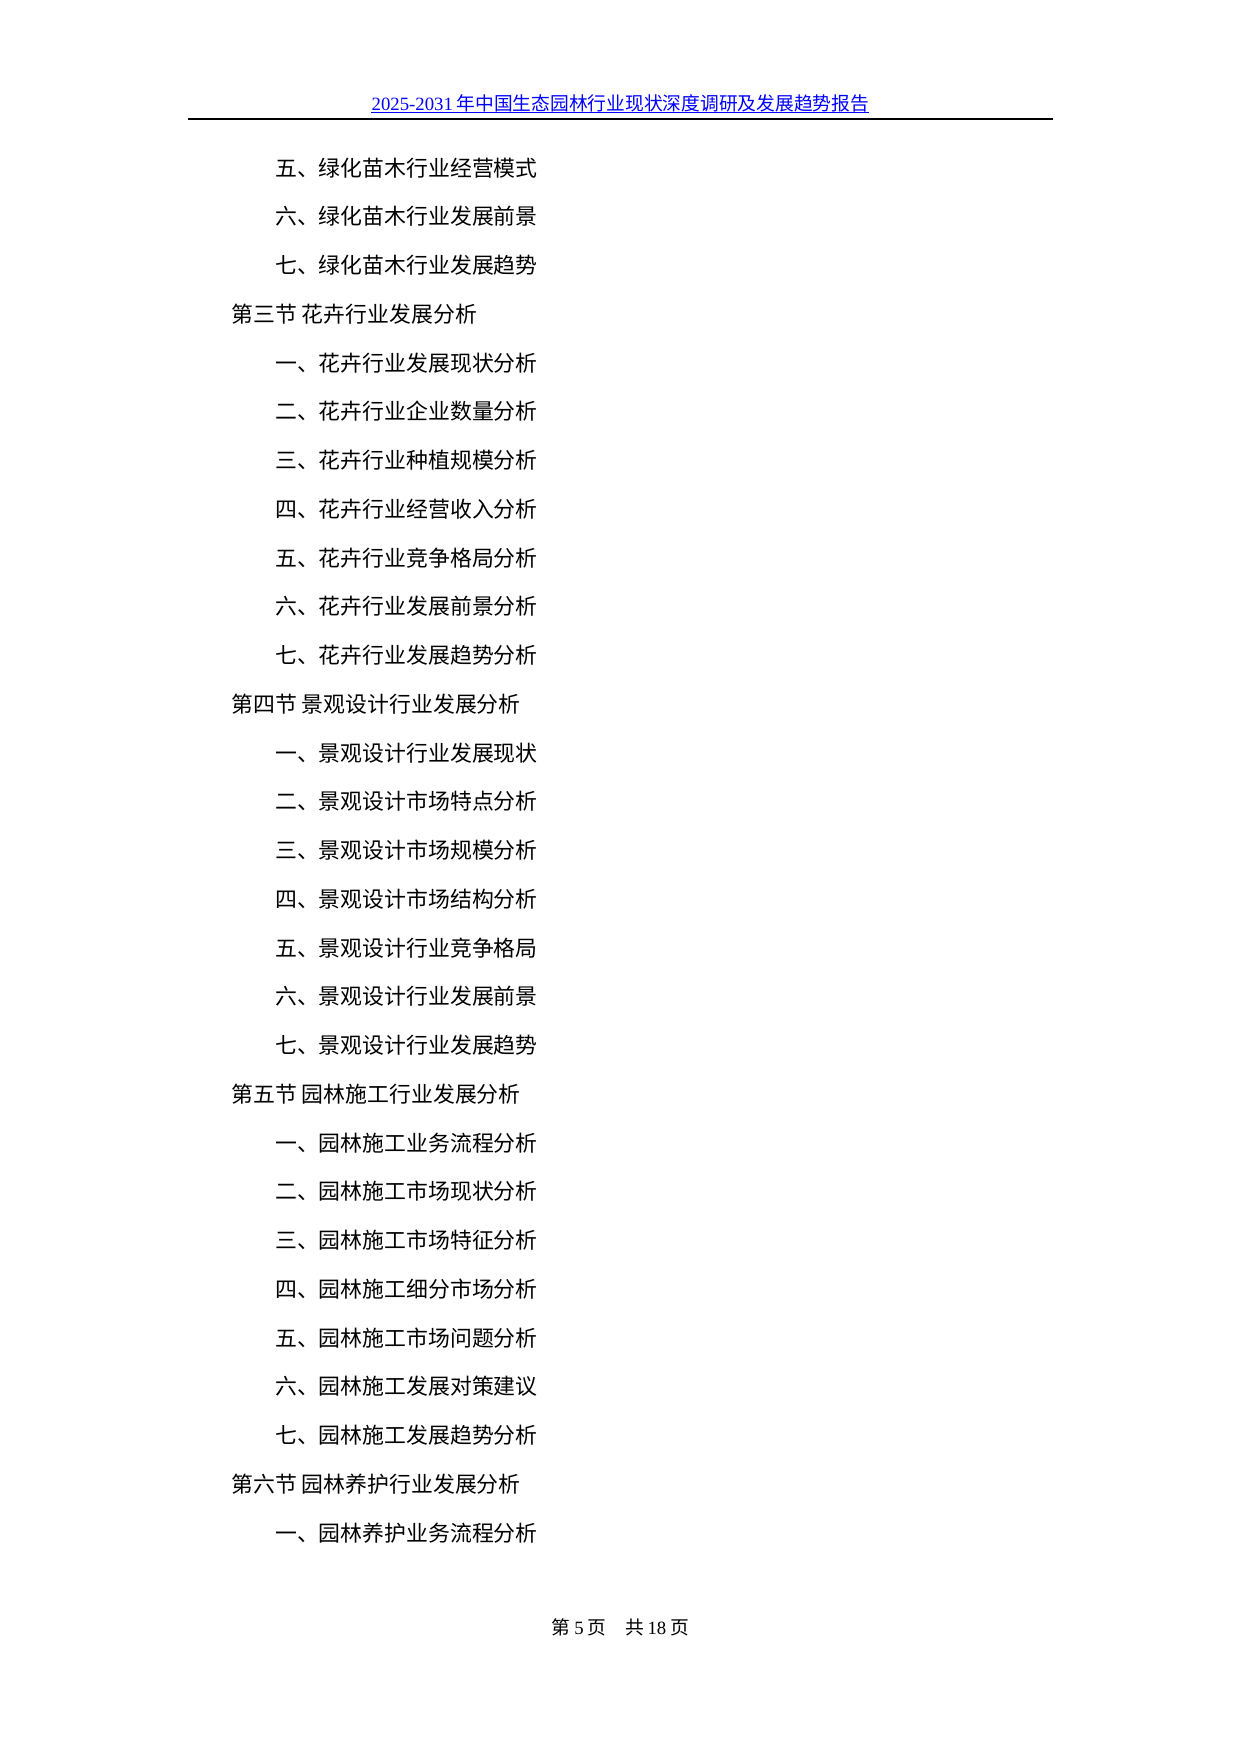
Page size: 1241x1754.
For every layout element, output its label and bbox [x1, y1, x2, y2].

text [187, 150, 1053, 1548]
